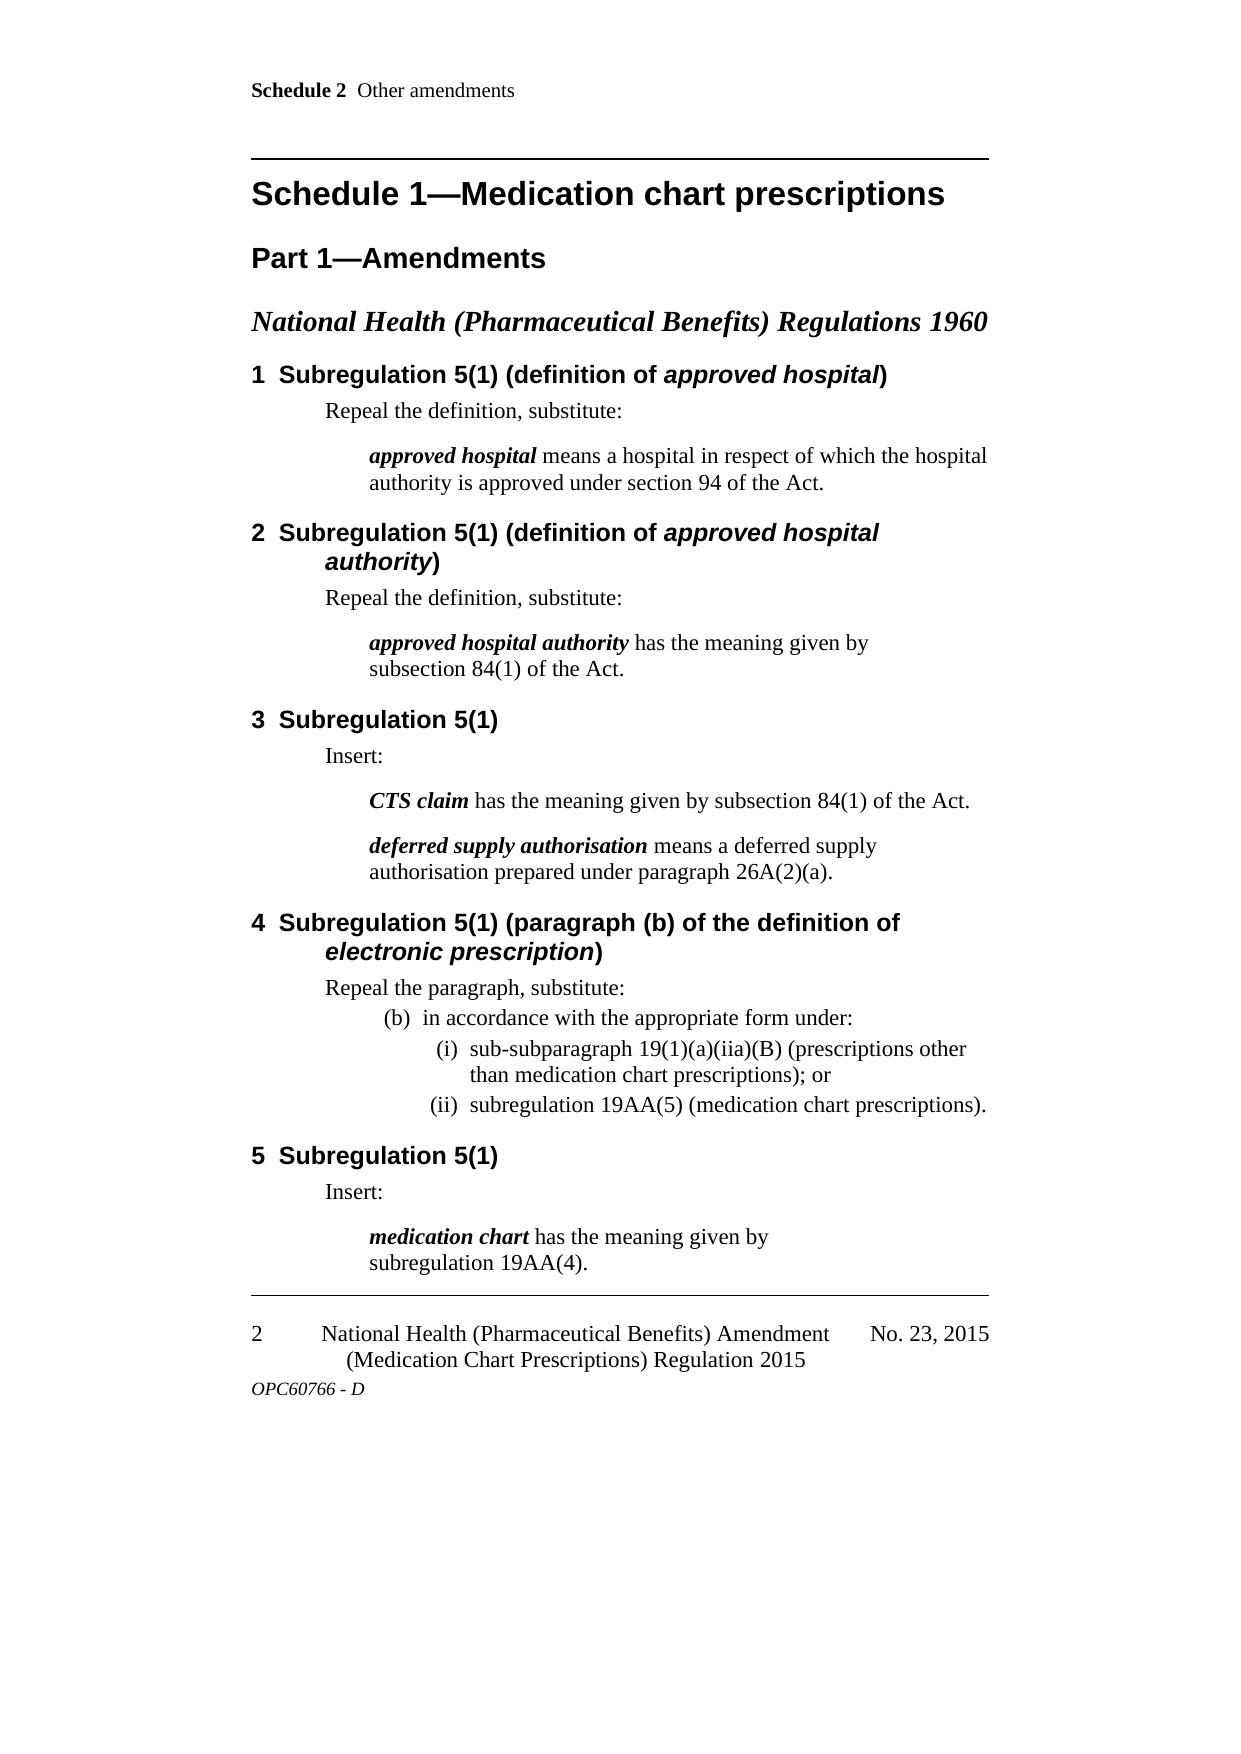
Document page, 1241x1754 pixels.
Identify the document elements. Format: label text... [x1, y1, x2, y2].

text Repeal the paragraph, substitute: [325, 973, 989, 1000]
text Repeal the definition, substitute: [325, 584, 989, 610]
text National Health (Pharmaceutical Benefits) Regulations 1960 [251, 304, 989, 337]
text Part 1—Amendments [251, 241, 989, 275]
text Insert: [325, 742, 989, 768]
text (i) sub-subparagraph 19(1)(a)(iia)(B) (prescriptions other than medication chart prescriptions); or [251, 1034, 989, 1087]
text 3 Subregulation 5(1) [251, 705, 989, 733]
text Insert: [325, 1178, 989, 1204]
text 1 Subregulation 5(1) (definition of approved hospital) [251, 360, 989, 389]
text approved hospital means a hospital in respect of which the hospital authority is approved under section 94 of the Act. [369, 443, 989, 495]
text Repeal the definition, substitute: [325, 397, 989, 424]
text Schedule 1—Medication chart prescriptions [251, 174, 989, 212]
text medication chart has the meaning given by subregulation 19AA(4). [369, 1223, 989, 1276]
text 5 Subregulation 5(1) [251, 1141, 989, 1169]
text CTS claim has the meaning given by subsection 84(1) of the Act. [369, 787, 989, 813]
text deferred supply authorisation means a deferred supply authorisation prepared under paragraph 26A(2)(a). [369, 832, 989, 885]
text approved hospital authority has the meaning given by subsection 84(1) of the Act. [369, 629, 989, 682]
text 2 Subregulation 5(1) (definition of approved hospital authority) [251, 518, 989, 576]
text (b) in accordance with the appropriate form under: [251, 1004, 989, 1030]
text 4 Subregulation 5(1) (paragraph (b) of the definition of electronic prescription) [251, 908, 989, 965]
text (ii) subregulation 19AA(5) (medication chart prescriptions). [251, 1091, 989, 1118]
